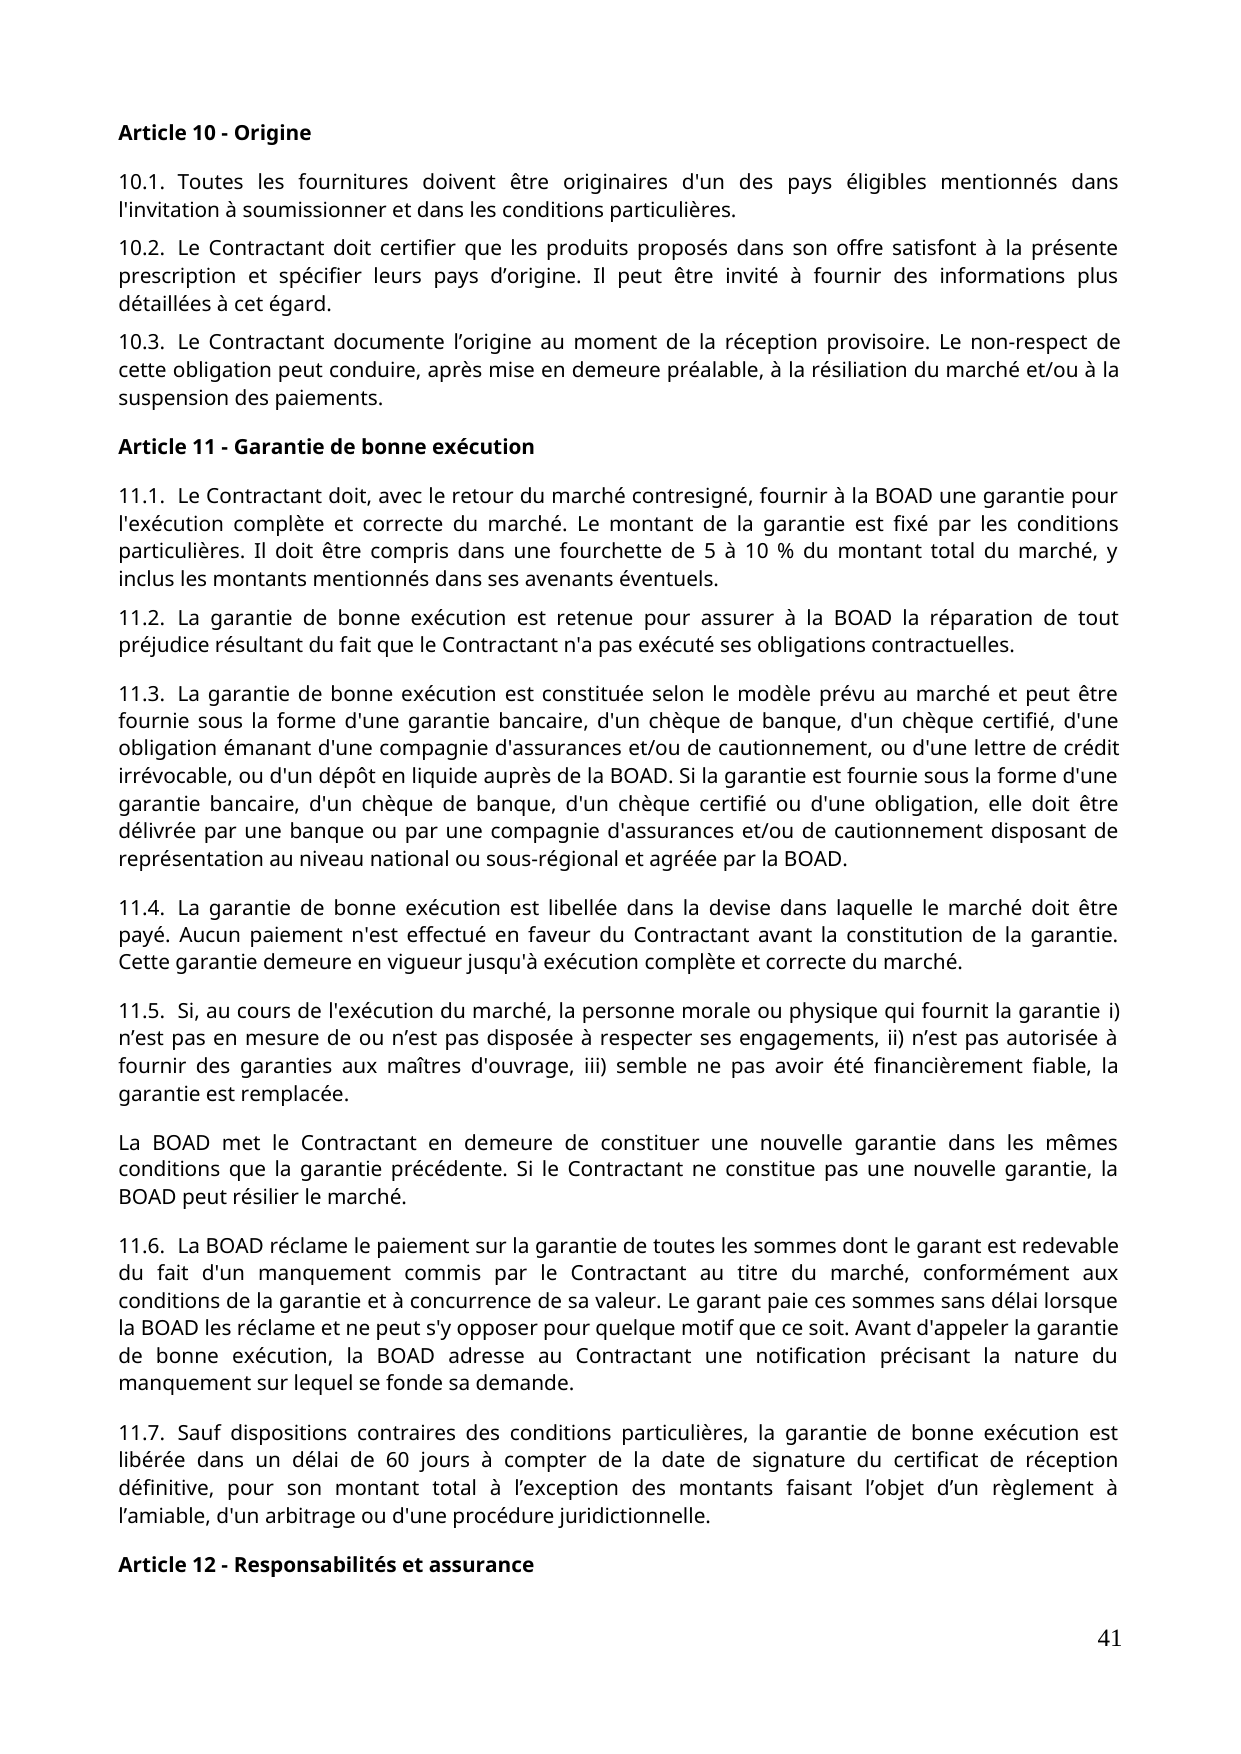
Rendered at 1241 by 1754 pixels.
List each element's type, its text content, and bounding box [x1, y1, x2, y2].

text 11.3. La garantie de bonne exécution est constituée selon le modèle prévu au marché et peut être fournie sous la forme d'une garantie bancaire, d'un chèque de banque, d'un chèque certifié, d'une obligation émanant d'une compagnie d'assurances et/ou de cautionnement, ou d'une lettre de crédit irrévocable, ou d'un dépôt en liquide auprès de la BOAD. Si la garantie est fournie sous la forme d'une garantie bancaire, d'un chèque de banque, d'un chèque certifié ou d'une obligation, elle doit être délivrée par une banque ou par une compagnie d'assurances et/ou de cautionnement disposant de représentation au niveau national ou sous-régional et agréée par la BOAD. [118, 679, 1120, 872]
text 10.2. Le Contractant doit certifier que les produits proposés dans son offre satisfont à la présente prescription et spécifier leurs pays d’origine. Il peut être invité à fournir des informations plus détaillées à cet égard. [118, 233, 1120, 317]
text Article 12 - Responsabilités et assurance [118, 1550, 1122, 1579]
text 11.2. La garantie de bonne exécution est retenue pour assurer à la BOAD la réparation de tout préjudice résultant du fait que le Contractant n'a pas exécuté ses obligations contractuelles. [118, 603, 1120, 658]
text 11.5. Si, au cours de l'exécution du marché, la personne morale ou physique qui fournit la garantie i) n’est pas en mesure de ou n’est pas disposée à respecter ses engagements, ii) n’est pas autorisée à fournir des garanties aux maîtres d'ouvrage, iii) semble ne pas avoir été financièrement fiable, la garantie est remplacée. [118, 997, 1120, 1107]
text 10.1. Toutes les fournitures doivent être originaires d'un des pays éligibles mentionnés dans l'invitation à soumissionner et dans les conditions particulières. [118, 167, 1120, 223]
text 11.1. Le Contractant doit, avec le retour du marché contresigné, fournir à la BOAD une garantie pour l'exécution complète et correcte du marché. Le montant de la garantie est fixé par les conditions particulières. Il doit être compris dans une fourchette de 5 à 10 % du montant total du marché, y inclus les montants mentionnés dans ses avenants éventuels. [118, 481, 1120, 593]
text 11.7. Sauf dispositions contraires des conditions particulières, la garantie de bonne exécution est libérée dans un délai de 60 jours à compter de la date de signature du certificat de réception définitive, pour son montant total à l’exception des montants faisant l’objet d’un règlement à l’amiable, d'un arbitrage ou d'une procédure juridictionnelle. [118, 1418, 1120, 1529]
text Article 10 - Origine [118, 118, 1122, 147]
text Article 11 - Garantie de bonne exécution [118, 432, 1122, 461]
text 11.6. La BOAD réclame le paiement sur la garantie de toutes les sommes dont le garant est redevable du fait d'un manquement commis par le Contractant au titre du marché, conformément aux conditions de la garantie et à concurrence de sa valeur. Le garant paie ces sommes sans délai lorsque la BOAD les réclame et ne peut s'y opposer pour quelque motif que ce soit. Avant d'appeler la garantie de bonne exécution, la BOAD adresse au Contractant une notification précisant la nature du manquement sur lequel se fonde sa demande. [118, 1231, 1120, 1397]
text 10.3. Le Contractant documente l’origine au moment de la réception provisoire. Le non-respect de cette obligation peut conduire, après mise en demeure préalable, à la résiliation du marché et/ou à la suspension des paiements. [118, 328, 1122, 411]
text 11.4. La garantie de bonne exécution est libellée dans la devise dans laquelle le marché doit être payé. Aucun paiement n'est effectué en faveur du Contractant avant la constitution de la garantie. Cette garantie demeure en vigueur jusqu'à exécution complète et correcte du marché. [118, 893, 1120, 976]
text La BOAD met le Contractant en demeure de constituer une nouvelle garantie dans les mêmes conditions que la garantie précédente. Si le Contractant ne constitue pas une nouvelle garantie, la BOAD peut résilier le marché. [118, 1128, 1120, 1211]
